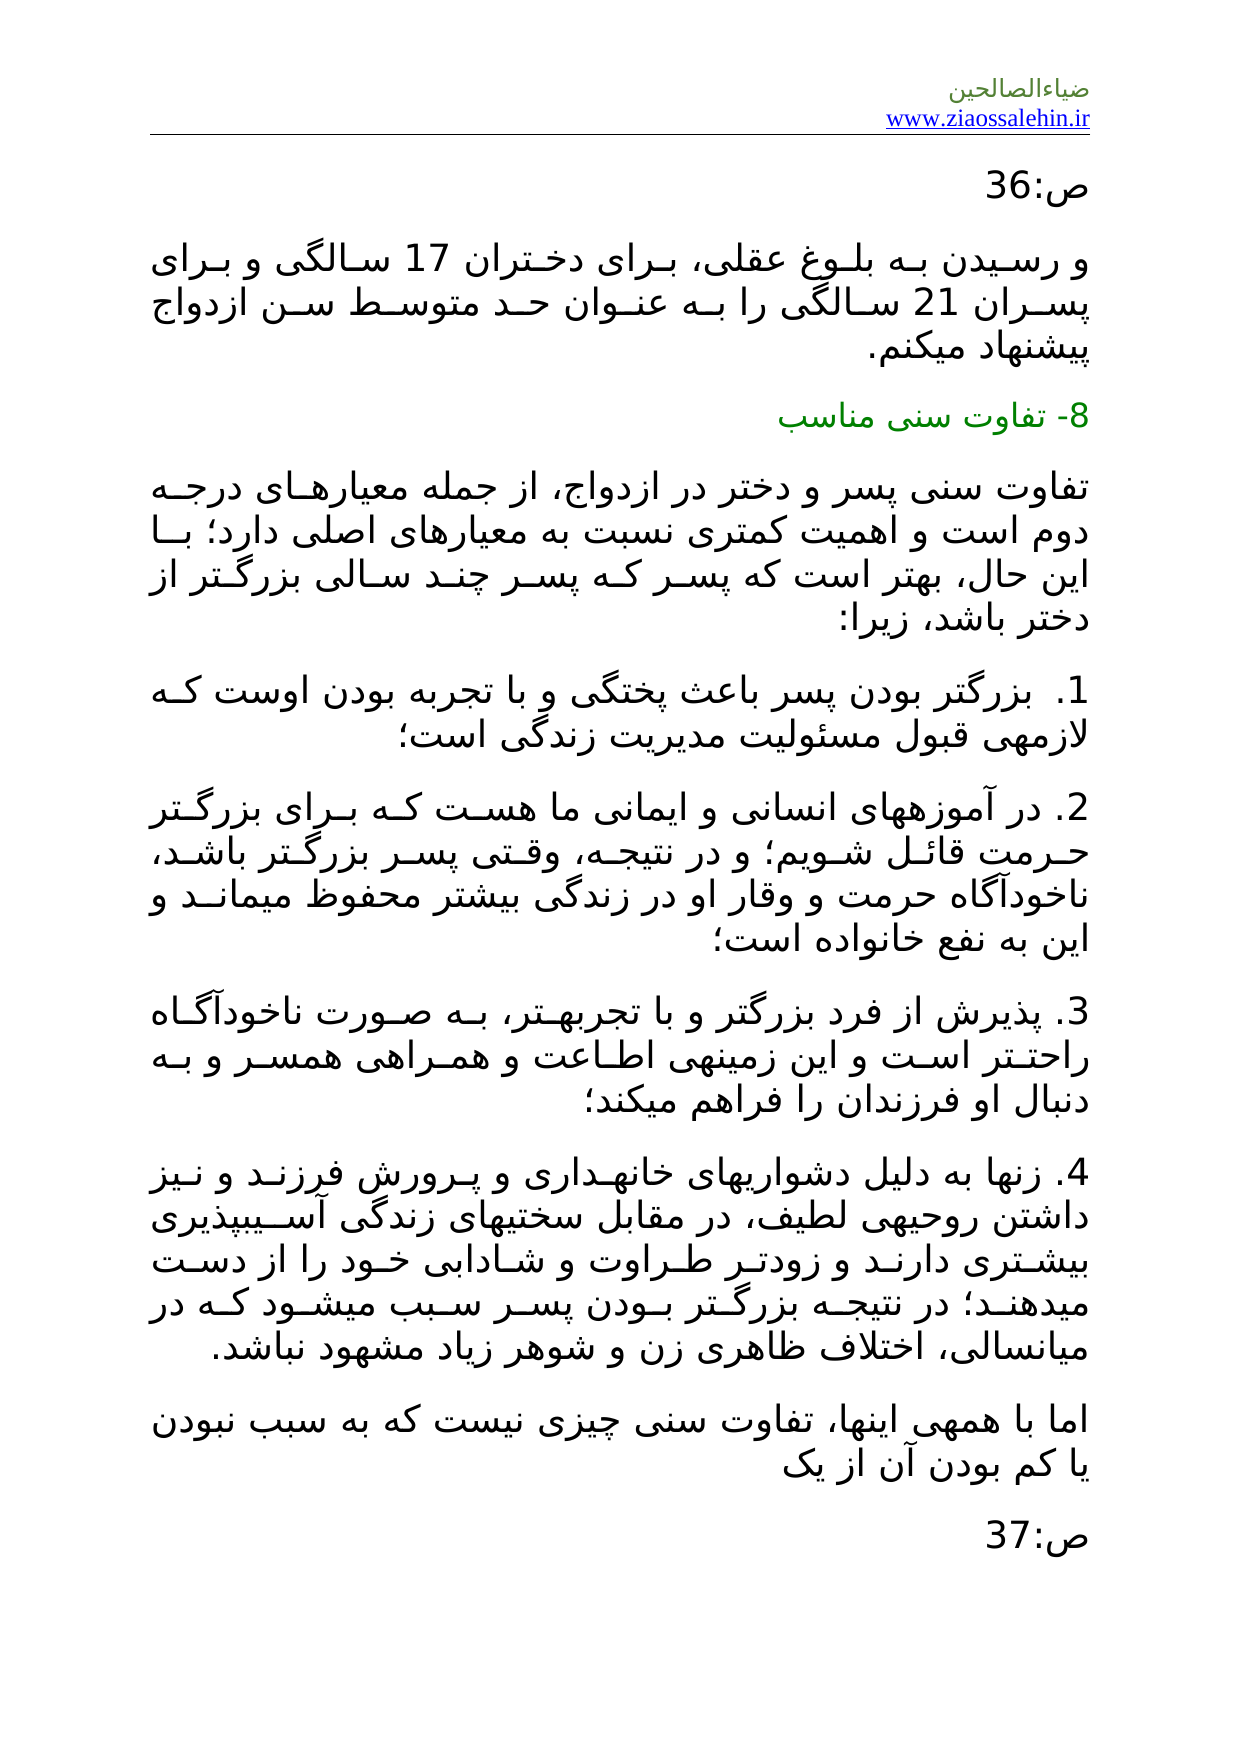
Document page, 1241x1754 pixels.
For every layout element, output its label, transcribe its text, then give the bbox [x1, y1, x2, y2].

text ص:37 [150, 1514, 1090, 1558]
text ص:36 [150, 164, 1090, 208]
text و رسیدن به بلوغ عقلی، برای دختران 17 سالگی و برای پسران 21 سالگی را به عنوان حد متوسط سن ازدواج پیشنهاد میکنم. [150, 237, 1090, 368]
subtitle 8- تفاوت سنی مناسب [150, 397, 1090, 436]
text تفاوت سنی پسر و دختر در ازدواج، از جمله معیارهای درجه دوم است و اهمیت کمتری نسبت به معیارهای اصلی دارد؛ با این حال، بهتر است که پسر که پسر چند سالی بزرگتر از دختر باشد، زیرا: [150, 465, 1090, 639]
text 2. در آموزههای انسانی و ایمانی ما هست که برای بزرگتر حرمت قائل شویم؛ و در نتیجه، وقتی پسر بزرگتر باشد، ناخودآگاه حرمت و وقار او در زندگی بیشتر محفوظ میماند و این به نفع خانواده است؛ [150, 786, 1090, 961]
text 3. پذیرش از فرد بزرگتر و با تجربهتر، به صورت ناخودآگاه راحتتر است و این زمینهی اطاعت و همراهی همسر و به دنبال او فرزندان را فراهم میکند؛ [150, 990, 1090, 1121]
text 4. زنها به دلیل دشواریهای خانهداری و پرورش فرزند و نیز داشتن روحیهی لطیف، در مقابل سختیهای زندگی آسیبپذیری بیشتری دارند و زودتر طراوت و شادابی خود را از دست میدهند؛ در نتیجه بزرگتر بودن پسر سبب میشود که در میانسالی، اختلاف ظاهری زن و شوهر زیاد مشهود نباشد. [150, 1150, 1090, 1368]
text 1. بزرگتر بودن پسر باعث پختگی و با تجربه بودن اوست که لازمهی قبول مسئولیت مدیریت زندگی است؛ [150, 669, 1090, 757]
text اما با همهی اینها، تفاوت سنی چیزی نیست که به سبب نبودن یا کم بودن آن از یک [150, 1397, 1090, 1485]
